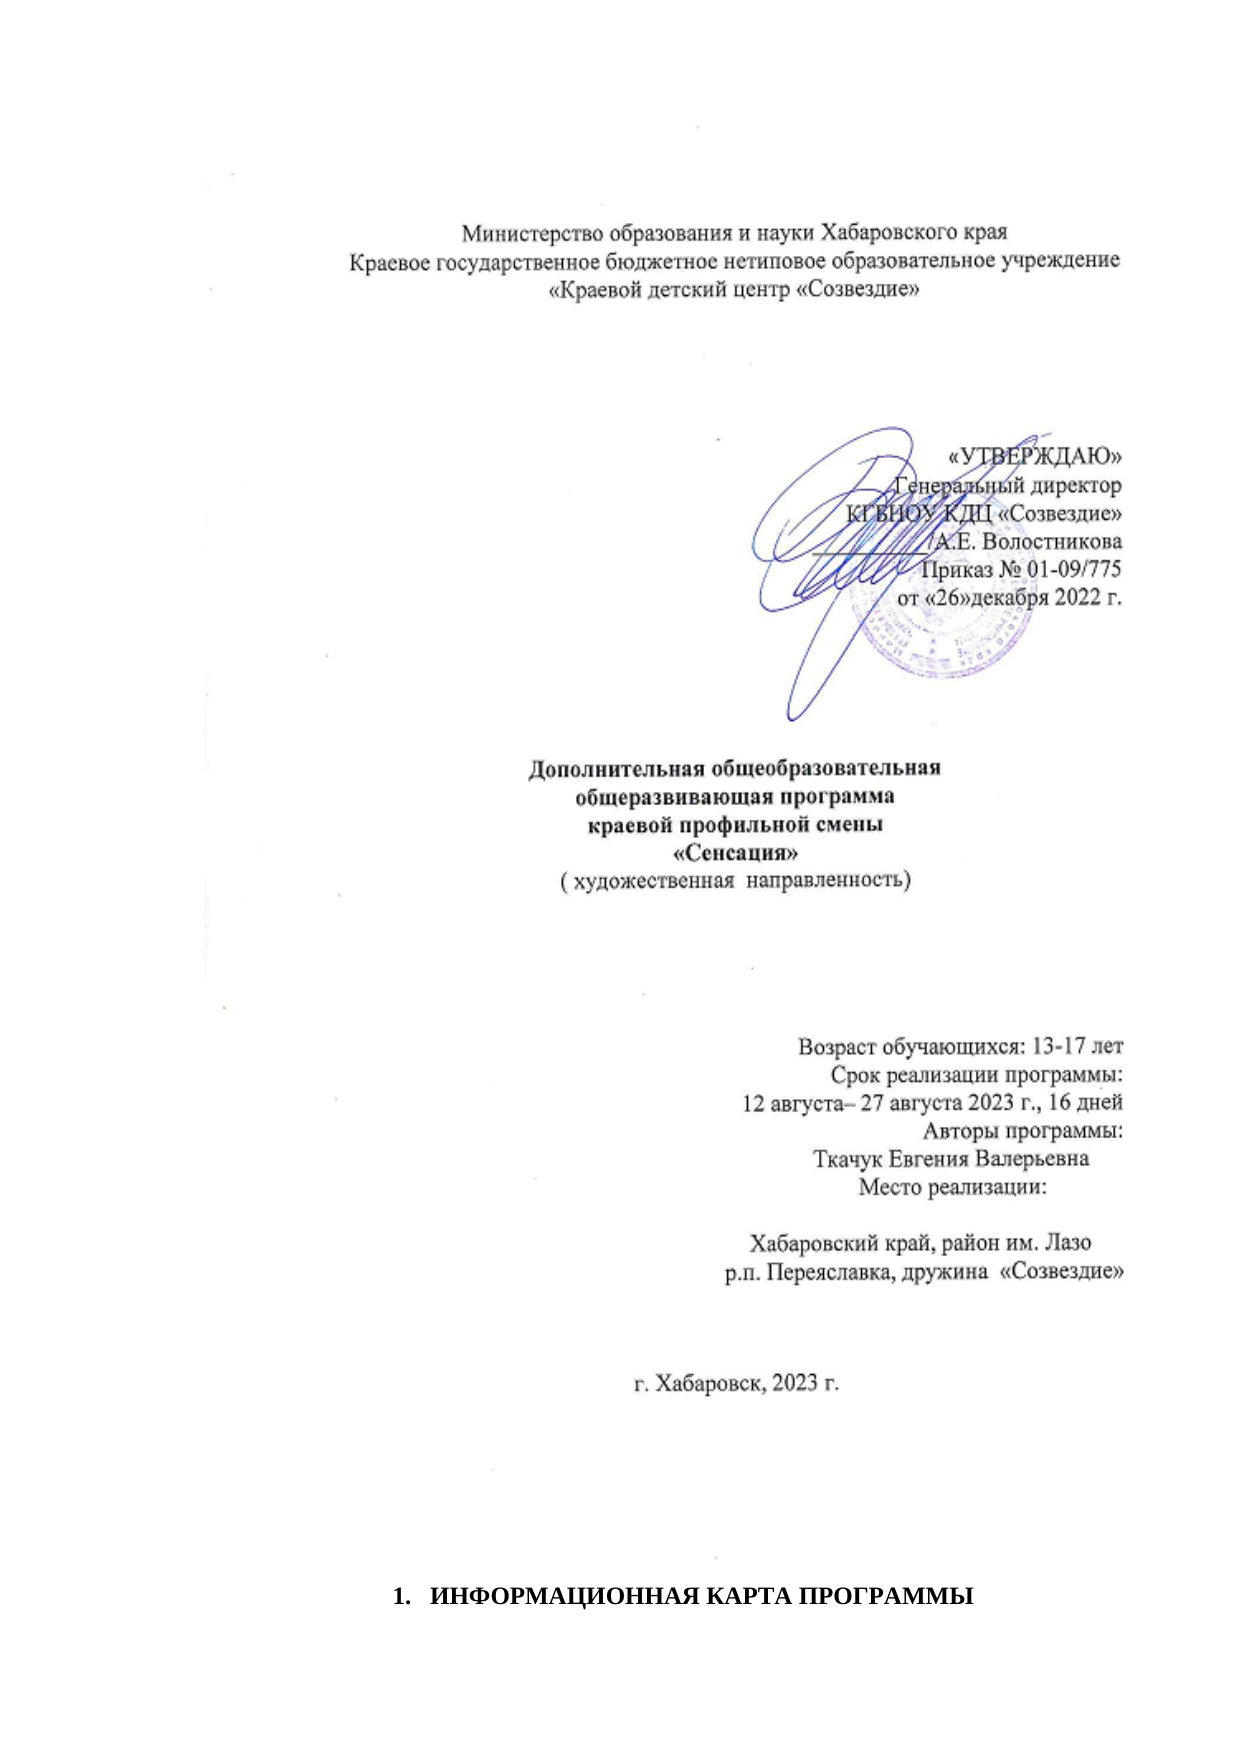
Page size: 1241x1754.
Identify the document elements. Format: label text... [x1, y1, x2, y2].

picture [177, 118, 1160, 1577]
list ИНФОРМАЦИОННАЯ КАРТА ПРОГРАММЫ [215, 1581, 1152, 1610]
